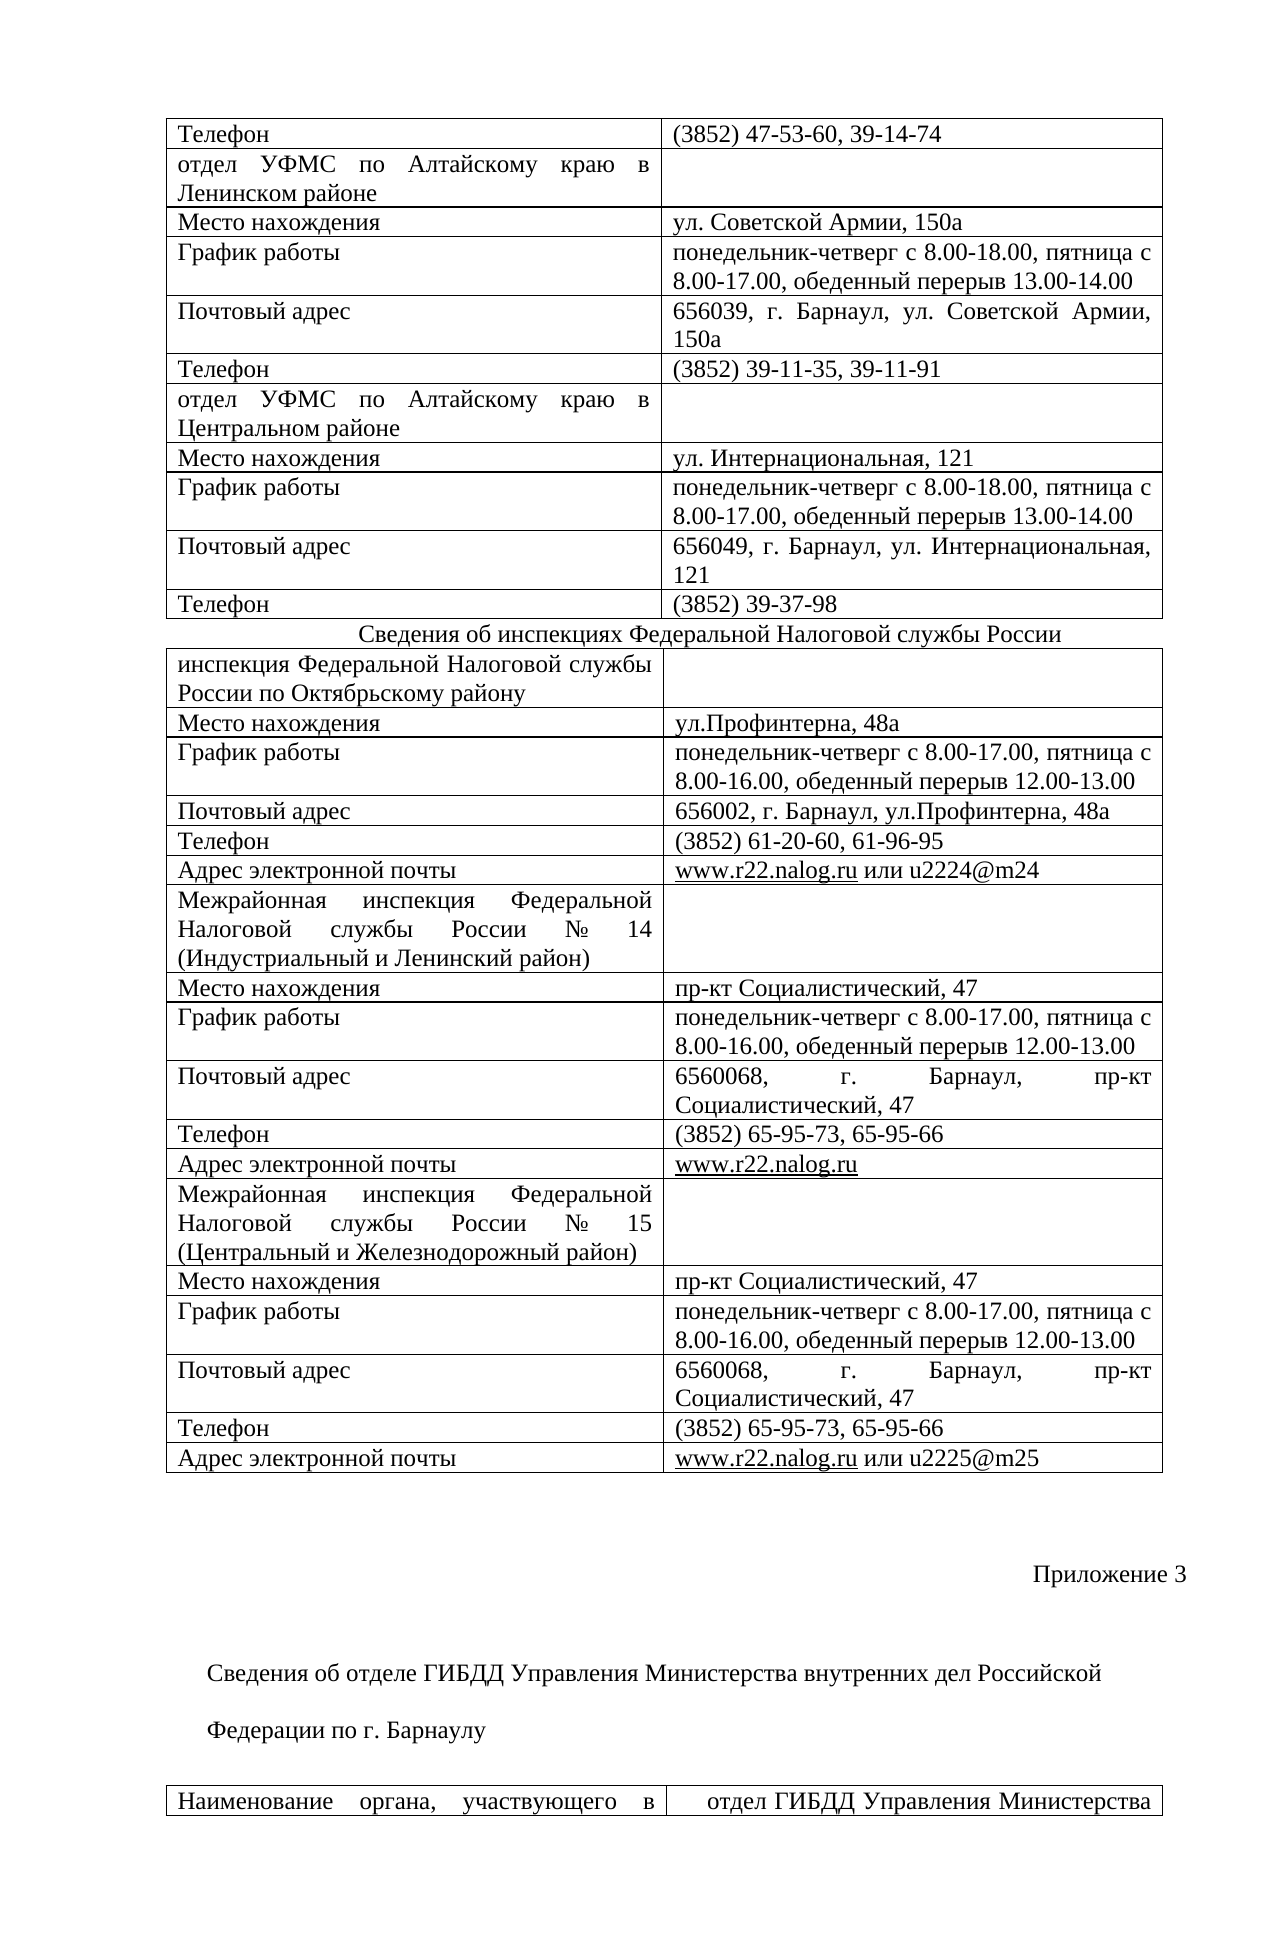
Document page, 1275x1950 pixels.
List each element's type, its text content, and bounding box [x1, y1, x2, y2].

table_cell Место нахождения [167, 973, 663, 1001]
table_cell График работы [167, 237, 661, 295]
table_cell . Барнаул, пр-кт Социалистический, 47 [664, 1061, 1162, 1118]
text Сведения об инспекциях Федеральной Налоговой службы России [177, 619, 1186, 648]
table_cell Почтовый адрес [167, 1355, 663, 1412]
table_header инспекция Федеральной Налоговой службы России по Октябрьскому району [167, 649, 663, 707]
table_cell Почтовый адрес [167, 296, 661, 353]
table_cell ул. Советской Армии, 150а [662, 208, 1162, 236]
table_cell График работы [167, 738, 663, 795]
table_cell Адрес электронной почты [167, 856, 663, 884]
table_cell Адрес электронной почты [167, 1149, 663, 1178]
table_cell Место нахождения [167, 1266, 663, 1295]
table_cell www.r22.nalog.ru [664, 1149, 1162, 1178]
table_cell . Барнаул, пр-кт Социалистический, 47 [664, 1355, 1162, 1412]
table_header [167, 1786, 666, 1815]
table_cell Место нахождения [167, 708, 663, 736]
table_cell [662, 237, 1162, 295]
table_cell отдел УФМС по Алтайскому краю в Центральном районе [167, 384, 661, 442]
table_cell (3852) 65-95-73, 65-95-66 [664, 1413, 1162, 1442]
table_cell ул.Профинтерна, 48а [664, 708, 1162, 736]
table_cell Адрес электронной почты [167, 1443, 663, 1472]
table_cell Телефон [167, 590, 661, 618]
text Приложение 3 [177, 1559, 1186, 1588]
table_cell Место нахождения [167, 443, 661, 471]
table_cell График работы [167, 473, 661, 530]
table_cell (3852) 47-53-60, 39-14-74 [662, 119, 1162, 148]
table_cell понедельник-четверг с 8.00-17.00, пятница с 8.00-16.00, обеденный перерыв 12.00-13.00 [664, 1296, 1162, 1354]
table_cell [664, 885, 1162, 972]
table_cell (3852) 65-95-73, 65-95-66 [664, 1120, 1162, 1148]
table_cell понедельник-четверг с 8.00-18.00, пятница с 8.00-17.00, обеденный перерыв 13.00-14.00 [662, 473, 1162, 530]
table_cell (3852) 39-37-98 [662, 590, 1162, 618]
table_cell . Барнаул, ул. Советской Армии, 150а [662, 296, 1162, 353]
table_cell www.r22.nalog.ru или u2225@m25 [664, 1443, 1162, 1472]
table_cell График работы [167, 1003, 663, 1060]
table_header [667, 1786, 1162, 1815]
table_cell Телефон [167, 1120, 663, 1148]
table_cell отдел УФМС по Алтайскому краю в Ленинском районе [167, 149, 661, 206]
table_cell График работы [167, 1296, 663, 1354]
text Сведения об отделе ГИБДД Управления Министерства внутренних дел Российской Федерации по г. Барнаулу [207, 1658, 1186, 1744]
table_cell (3852) 61-20-60, 61-96-95 [664, 826, 1162, 854]
table_cell Межрайонная инспекция Федеральной Налоговой службы России № 14 (Индустриальный и Ленинский район) [167, 885, 663, 972]
table_cell пр-кт Социалистический, 47 [664, 973, 1162, 1001]
table_cell (3852) 39-11-35, 39-11-91 [662, 354, 1162, 383]
table_cell Телефон [167, 1413, 663, 1442]
table_header [664, 649, 1162, 707]
table_cell Телефон [167, 826, 663, 854]
table_cell . Барнаул, ул.Профинтерна, 48а [664, 796, 1162, 825]
table_cell www.r22.nalog.ru или u2224@m24 [664, 856, 1162, 884]
table_cell Почтовый адрес [167, 796, 663, 825]
table_cell Почтовый адрес [167, 531, 661, 588]
table_cell Место нахождения [167, 208, 661, 236]
table_cell Телефон [167, 354, 661, 383]
table_cell понедельник-четверг с 8.00-17.00, пятница с 8.00-16.00, обеденный перерыв 12.00-13.00 [664, 1003, 1162, 1060]
table_cell Межрайонная инспекция Федеральной Налоговой службы России № 15 (Центральный и Железнодорожный район) [167, 1179, 663, 1265]
table_cell [664, 1179, 1162, 1265]
table_cell ул. Интернациональная, 121 [662, 443, 1162, 471]
table_cell пр-кт Социалистический, 47 [664, 1266, 1162, 1295]
table_cell . Барнаул, ул. Интернациональная, 121 [662, 531, 1162, 588]
table_cell Почтовый адрес [167, 1061, 663, 1118]
table_cell [662, 149, 1162, 206]
table_cell понедельник-четверг с 8.00-17.00, пятница с 8.00-16.00, обеденный перерыв 12.00-13.00 [664, 738, 1162, 795]
table_cell Телефон [167, 119, 661, 148]
table_cell [662, 384, 1162, 442]
